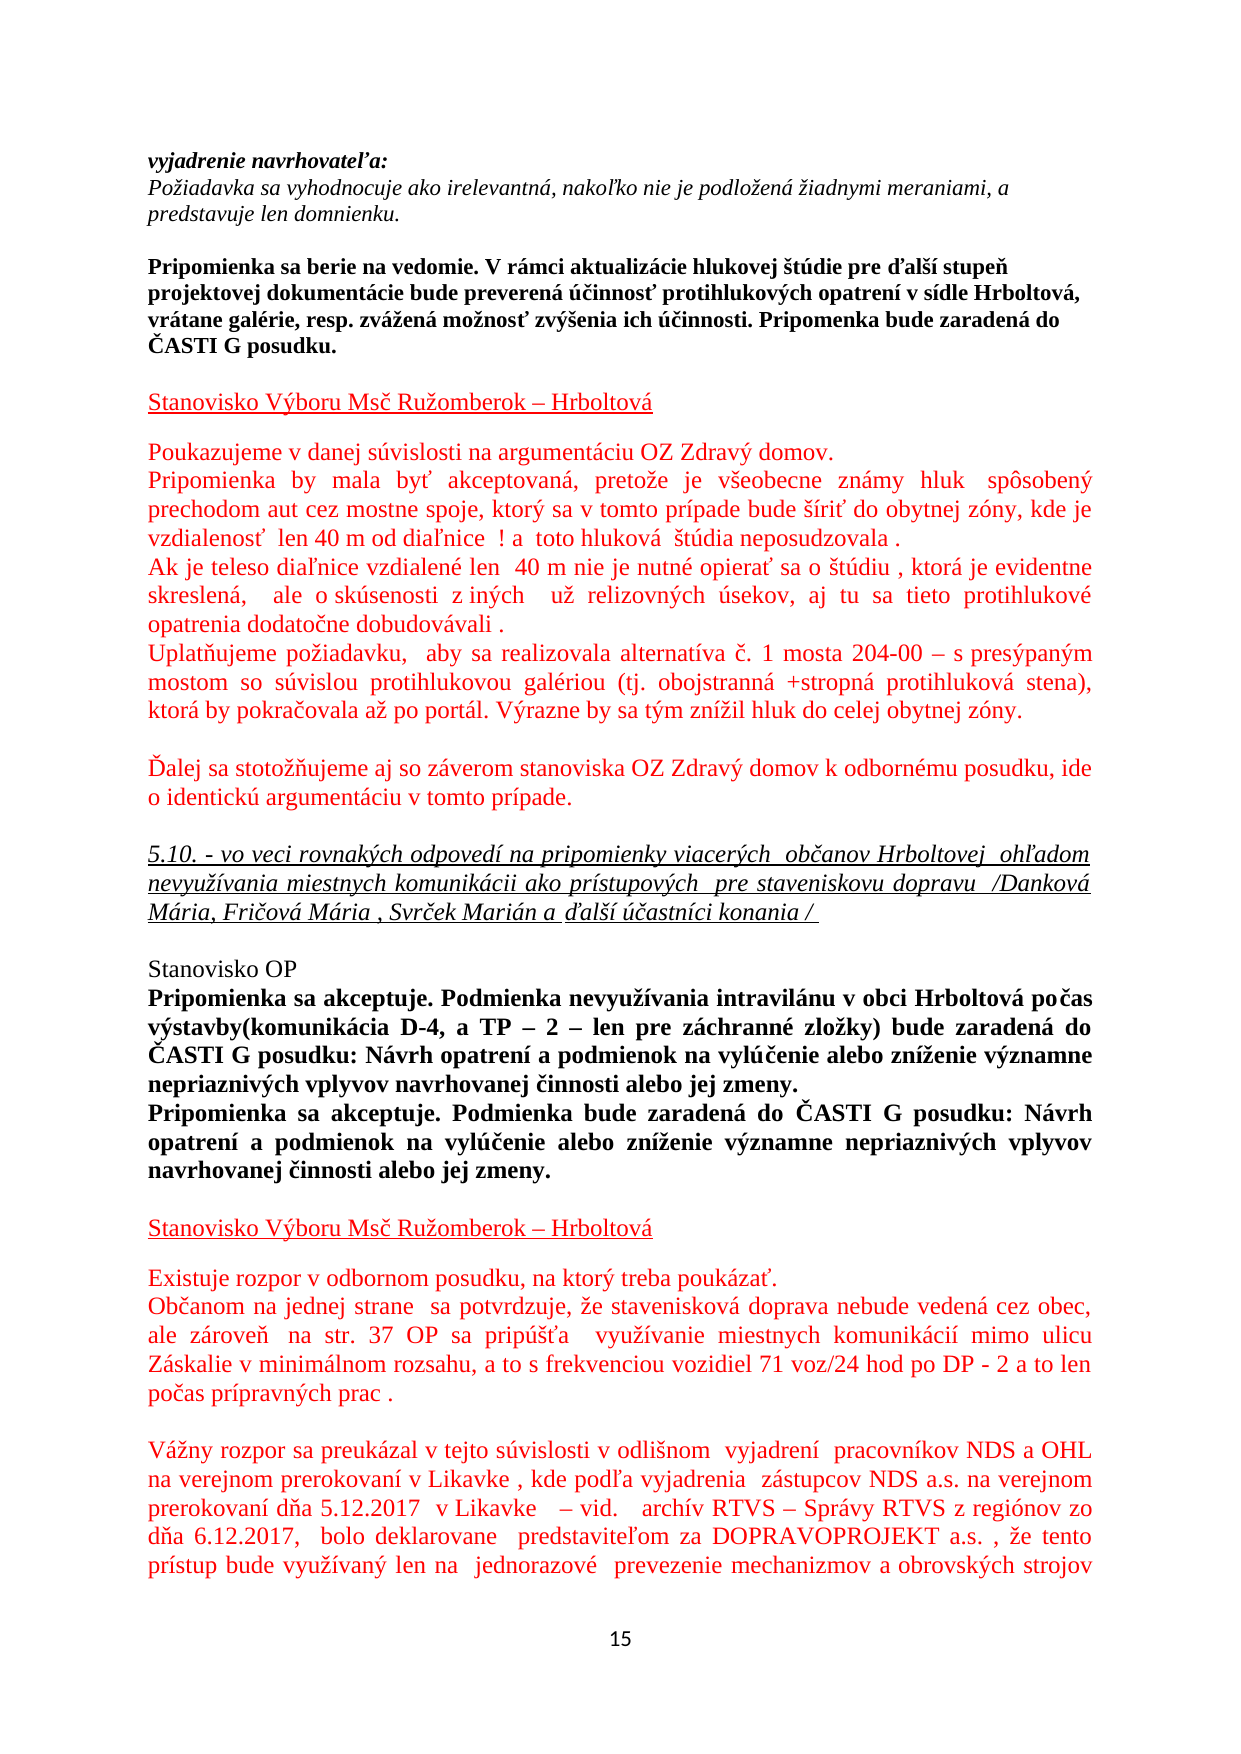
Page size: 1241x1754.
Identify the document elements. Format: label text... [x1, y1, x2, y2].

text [148, 1435, 1093, 1579]
text Existuje rozpor v odbornom posudku, na ktorý treba poukázať. [148, 1263, 1093, 1291]
text Pripomienka sa akceptuje. Podmienka bude zaradená do ČASTI G posudku: Návrh opatrení a podmienok na vylúčenie alebo zníženie významne nepriaznivých vplyvov navrhovanej činnosti alebo jej zmeny. [148, 1098, 1093, 1184]
text o identickú argumentáciu v tomto prípade. [148, 782, 1093, 811]
text Ďalej sa stotožňujeme aj so záverom stanoviska OZ Zdravý domov k odbornému posudku, ide [148, 753, 1093, 782]
text ČASTI G posudku. [148, 332, 1093, 358]
text vrátane galérie, resp. zvážená možnosť zvýšenia ich účinnosti. Pripomenka bude zaradená do [148, 306, 1093, 332]
text Pripomienka by mala byť akceptovaná, pretože je všeobecne známy hluk spôsobený prechodom aut cez mostne spoje, ktorý sa v tomto prípade bude šíriť do obytnej zóny, kde je vzdialenosť len 40 m od diaľnice ! a toto hluková štúdia neposudzovala . [148, 466, 1093, 552]
text Poukazujeme v danej súvislosti na argumentáciu OZ Zdravý domov. [148, 437, 1093, 466]
text predstavuje len domnienku. [148, 200, 1093, 227]
text Uplatňujeme požiadavku, aby sa realizovala alternatíva č. 1 mosta 204-00 – s presýpaným mostom so súvislou protihlukovou galériou (tj. obojstranná +stropná protihluková stena), ktorá by pokračovala až po portál. Výrazne by sa tým znížil hluk do celej obytnej zóny. [148, 638, 1093, 724]
text Občanom na jednej strane sa potvrdzuje, že stavenisková doprava nebude vedená cez obec, ale zároveň na str. 37 OP sa pripúšťa využívanie miestnych komunikácií mimo ulicu Záskalie v minimálnom rozsahu, a to s frekvenciou vozidiel 71 voz/24 hod po DP - 2 a to len počas prípravných prac . [148, 1291, 1093, 1406]
text Požiadavka sa vyhodnocuje ako irelevantná, nakoľko nie je podložená žiadnymi meraniami, a [148, 174, 1093, 200]
text Stanovisko OP [148, 954, 1093, 983]
text Pripomienka sa berie na vedomie. V rámci aktualizácie hlukovej štúdie pre ďalší stupeň [148, 253, 1093, 279]
text Pripomienka sa akceptuje. Podmienka nevyužívania intravilánu v obci Hrboltová počas výstavby(komunikácia D-4, a TP – 2 – len pre záchranné zložky) bude zaradená do ČASTI G posudku: Návrh opatrení a podmienok na vylúčenie alebo zníženie významne nepriaznivých vplyvov navrhovanej činnosti alebo jej zmeny. [148, 983, 1093, 1098]
text vyjadrenie navrhovateľa: [148, 148, 1093, 174]
text Ak je teleso diaľnice vzdialené len 40 m nie je nutné opierať sa o štúdiu , ktorá je evidentne skreslená, ale o skúsenosti z iných už relizovných úsekov, aj tu sa tieto protihlukové opatrenia dodatočne dobudovávali . [148, 552, 1093, 638]
text Stanovisko Výboru Msč Ružomberok – Hrboltová [148, 1213, 1093, 1242]
text projektovej dokumentácie bude preverená účinnosť protihlukových opatrení v sídle Hrboltová, [148, 279, 1093, 306]
text 5.10. - vo veci rovnakých odpovedí na pripomienky viacerých občanov Hrboltovej ohľadom nevyužívania miestnych komunikácii ako prístupových pre staveniskovu dopravu /Danková Mária, Fričová Mária , Svrček Marián a ďalší účastníci konania / [148, 839, 1093, 926]
text Stanovisko Výboru Msč Ružomberok – Hrboltová [148, 387, 1093, 416]
